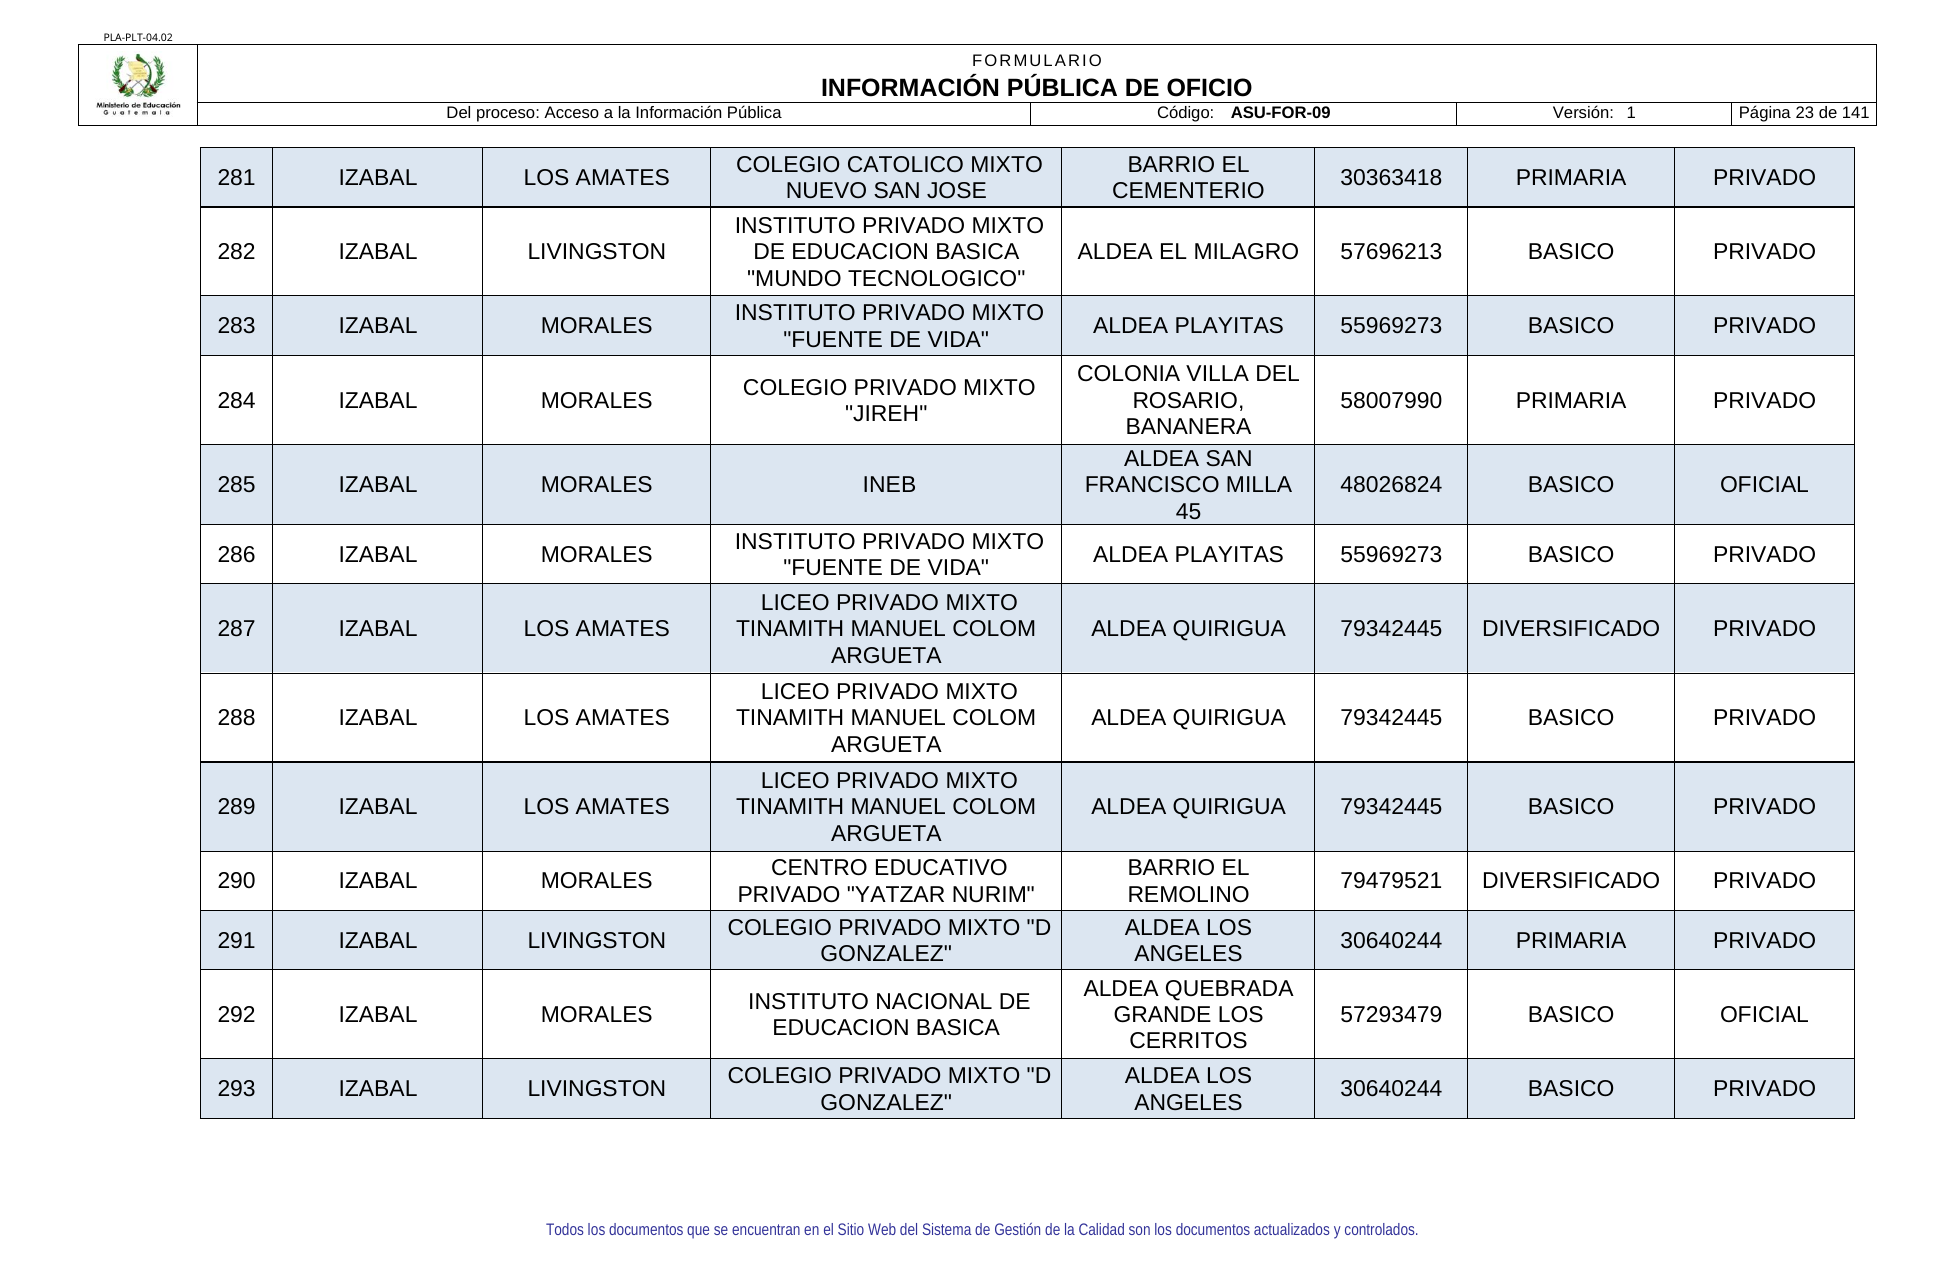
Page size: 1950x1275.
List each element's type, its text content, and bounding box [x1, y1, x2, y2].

table_cell 292 [201, 970, 272, 1058]
table_cell IZABAL [273, 911, 482, 969]
table_cell IZABAL [273, 852, 482, 910]
table_cell PRIVADO [1675, 584, 1854, 672]
table_cell LOS AMATES [483, 584, 710, 672]
table_cell 290 [201, 852, 272, 910]
table_cell 55969273 [1315, 296, 1467, 355]
table_cell 288 [201, 674, 272, 761]
table_cell 79342445 [1315, 674, 1467, 761]
table_cell CENTRO EDUCATIVO PRIVADO "YATZAR NURIM" [711, 852, 1061, 910]
table_cell IZABAL [273, 674, 482, 761]
table_cell BARRIO EL REMOLINO [1062, 852, 1314, 910]
table_cell PRIMARIA [1468, 356, 1674, 444]
table_cell IZABAL [273, 584, 482, 672]
table_cell ALDEA LOS ANGELES [1062, 911, 1314, 969]
table_cell BASICO [1468, 525, 1674, 583]
table_cell IZABAL [273, 1059, 482, 1118]
table_cell 287 [201, 584, 272, 672]
table_cell PRIVADO [1675, 148, 1854, 206]
table_cell IZABAL [273, 763, 482, 851]
table_cell PRIVADO [1675, 208, 1854, 295]
table_cell DIVERSIFICADO [1468, 584, 1674, 672]
table_cell LIVINGSTON [483, 1059, 710, 1118]
table_cell 283 [201, 296, 272, 355]
table_cell PRIVADO [1675, 852, 1854, 910]
table_cell LIVINGSTON [483, 208, 710, 295]
table_cell BASICO [1468, 1059, 1674, 1118]
table_cell IZABAL [273, 525, 482, 583]
table_cell LIVINGSTON [483, 911, 710, 969]
table_cell INSTITUTO PRIVADO MIXTO "FUENTE DE VIDA" [711, 296, 1061, 355]
table_cell 48026824 [1315, 445, 1467, 524]
table_cell ALDEA EL MILAGRO [1062, 208, 1314, 295]
table_cell LOS AMATES [483, 148, 710, 206]
table_cell INSTITUTO NACIONAL DE EDUCACION BASICA [711, 970, 1061, 1058]
table_cell IZABAL [273, 445, 482, 524]
table_cell PRIMARIA [1468, 148, 1674, 206]
table_cell 58007990 [1315, 356, 1467, 444]
table_cell IZABAL [273, 970, 482, 1058]
table_cell COLEGIO PRIVADO MIXTO "D GONZALEZ" [711, 1059, 1061, 1118]
table_cell 55969273 [1315, 525, 1467, 583]
table_cell OFICIAL [1675, 970, 1854, 1058]
table_cell 281 [201, 148, 272, 206]
table_cell PRIVADO [1675, 763, 1854, 851]
table_cell 30640244 [1315, 911, 1467, 969]
table_cell BARRIO EL CEMENTERIO [1062, 148, 1314, 206]
table_cell 285 [201, 445, 272, 524]
table_cell LICEO PRIVADO MIXTO TINAMITH MANUEL COLOM ARGUETA [711, 763, 1061, 851]
table_cell INEB [711, 445, 1061, 524]
table_cell 289 [201, 763, 272, 851]
table_cell LICEO PRIVADO MIXTO TINAMITH MANUEL COLOM ARGUETA [711, 584, 1061, 672]
table_cell OFICIAL [1675, 445, 1854, 524]
table_cell COLONIA VILLA DEL ROSARIO, BANANERA [1062, 356, 1314, 444]
table_cell BASICO [1468, 970, 1674, 1058]
table_cell ALDEA QUIRIGUA [1062, 584, 1314, 672]
table_cell PRIVADO [1675, 356, 1854, 444]
table_cell 282 [201, 208, 272, 295]
table_cell PRIVADO [1675, 1059, 1854, 1118]
table_cell LOS AMATES [483, 674, 710, 761]
table_cell BASICO [1468, 763, 1674, 851]
table_cell MORALES [483, 970, 710, 1058]
table_cell ALDEA QUIRIGUA [1062, 674, 1314, 761]
table_cell PRIVADO [1675, 911, 1854, 969]
table_cell PRIVADO [1675, 525, 1854, 583]
table_cell ALDEA PLAYITAS [1062, 525, 1314, 583]
table_cell BASICO [1468, 674, 1674, 761]
table_cell 57293479 [1315, 970, 1467, 1058]
table_cell 79342445 [1315, 584, 1467, 672]
table_cell ALDEA SAN FRANCISCO MILLA 45 [1062, 445, 1314, 524]
table_cell 293 [201, 1059, 272, 1118]
table_cell BASICO [1468, 445, 1674, 524]
table_cell ALDEA PLAYITAS [1062, 296, 1314, 355]
table_cell MORALES [483, 296, 710, 355]
table_cell BASICO [1468, 296, 1674, 355]
table_cell PRIVADO [1675, 296, 1854, 355]
table_cell 284 [201, 356, 272, 444]
table_cell 30363418 [1315, 148, 1467, 206]
table_cell ALDEA LOS ANGELES [1062, 1059, 1314, 1118]
table_cell MORALES [483, 445, 710, 524]
table_cell 291 [201, 911, 272, 969]
table_cell 79479521 [1315, 852, 1467, 910]
table_cell COLEGIO PRIVADO MIXTO "D GONZALEZ" [711, 911, 1061, 969]
table_cell 79342445 [1315, 763, 1467, 851]
table_cell MORALES [483, 356, 710, 444]
table_cell INSTITUTO PRIVADO MIXTO DE EDUCACION BASICA "MUNDO TECNOLOGICO" [711, 208, 1061, 295]
table_cell LOS AMATES [483, 763, 710, 851]
table_cell DIVERSIFICADO [1468, 852, 1674, 910]
table_cell BASICO [1468, 208, 1674, 295]
table_cell LICEO PRIVADO MIXTO TINAMITH MANUEL COLOM ARGUETA [711, 674, 1061, 761]
table_cell 57696213 [1315, 208, 1467, 295]
table_cell IZABAL [273, 208, 482, 295]
table_cell MORALES [483, 525, 710, 583]
table_cell COLEGIO PRIVADO MIXTO "JIREH" [711, 356, 1061, 444]
table_cell PRIMARIA [1468, 911, 1674, 969]
table_cell IZABAL [273, 296, 482, 355]
table_cell ALDEA QUEBRADA GRANDE LOS CERRITOS [1062, 970, 1314, 1058]
table_cell IZABAL [273, 148, 482, 206]
table_cell MORALES [483, 852, 710, 910]
table_cell INSTITUTO PRIVADO MIXTO "FUENTE DE VIDA" [711, 525, 1061, 583]
table_cell PRIVADO [1675, 674, 1854, 761]
table_cell 30640244 [1315, 1059, 1467, 1118]
table_cell COLEGIO CATOLICO MIXTO NUEVO SAN JOSE [711, 148, 1061, 206]
table_cell ALDEA QUIRIGUA [1062, 763, 1314, 851]
picture [95, 51, 181, 117]
table_cell 286 [201, 525, 272, 583]
table_cell IZABAL [273, 356, 482, 444]
